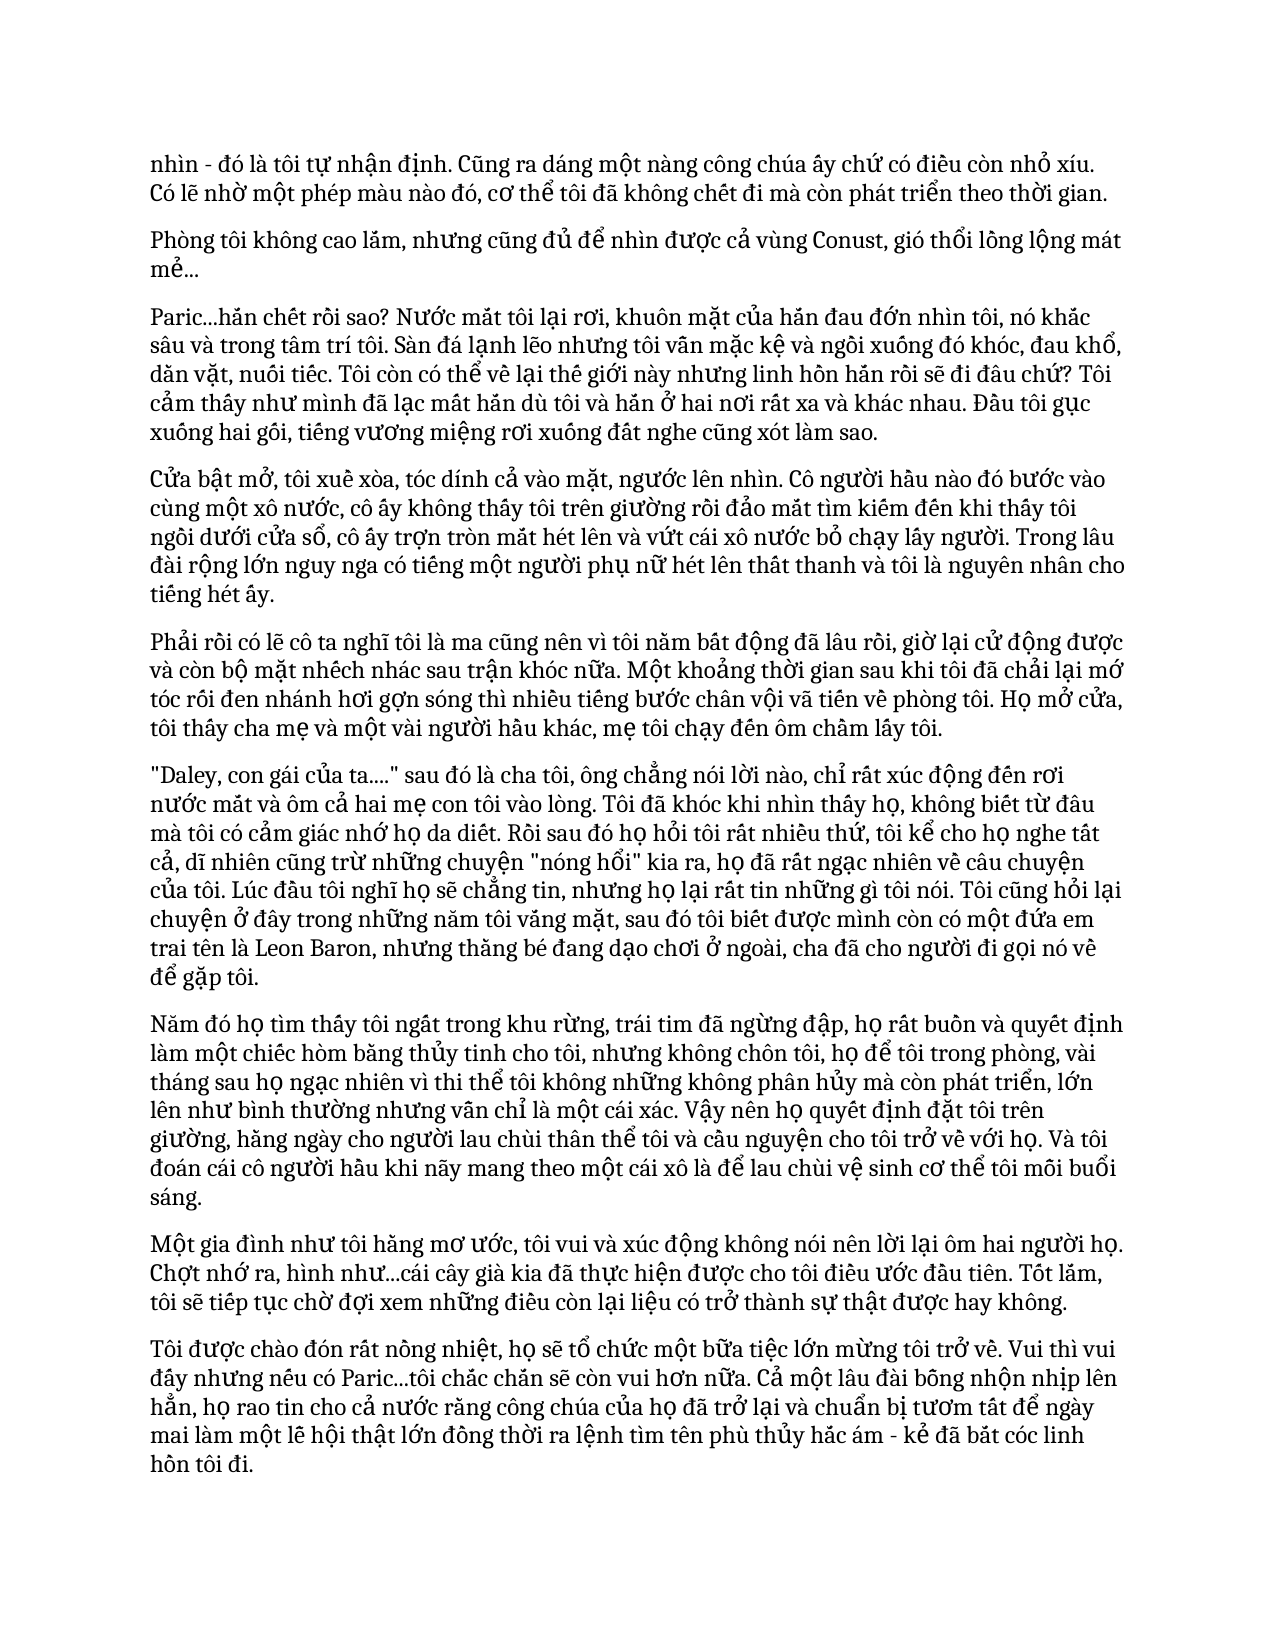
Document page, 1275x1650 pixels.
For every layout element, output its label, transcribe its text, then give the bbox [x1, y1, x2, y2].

text Một gia đình như tôi hằng mơ ước, tôi vui và xúc động không nói nên lời lại ôm hai người họ. Chợt nhớ ra, hình như...cái cây già kia đã thực hiện được cho tôi điều ước đầu tiên. Tốt lắm, tôi sẽ tiếp tục chờ đợi xem những điều còn lại liệu có trở thành sự thật được hay không. [150, 1230, 1125, 1316]
text "Daley, con gái của ta...." sau đó là cha tôi, ông chẳng nói lời nào, chỉ rất xúc động đến rơi nước mắt và ôm cả hai mẹ con tôi vào lòng. Tôi đã khóc khi nhìn thấy họ, không biết từ đâu mà tôi có cảm giác nhớ họ da diết. Rồi sau đó họ hỏi tôi rất nhiều thứ, tôi kể cho họ nghe tất cả, dĩ nhiên cũng trừ những chuyện "nóng hổi" kia ra, họ đã rất ngạc nhiên về câu chuyện của tôi. Lúc đầu tôi nghĩ họ sẽ chẳng tin, nhưng họ lại rất tin những gì tôi nói. Tôi cũng hỏi lại chuyện ở đây trong những năm tôi vắng mặt, sau đó tôi biết được mình còn có một đứa em trai tên là Leon Baron, nhưng thằng bé đang dạo chơi ở ngoài, cha đã cho người đi gọi nó về để gặp tôi. [150, 761, 1125, 991]
text Tôi được chào đón rất nồng nhiệt, họ sẽ tổ chức một bữa tiệc lớn mừng tôi trở về. Vui thì vui đấy nhưng nếu có Paric...tôi chắc chắn sẽ còn vui hơn nữa. Cả một lâu đài bỗng nhộn nhịp lên hẳn, họ rao tin cho cả nước rằng công chúa của họ đã trở lại và chuẩn bị tươm tất để ngày mai làm một lễ hội thật lớn đồng thời ra lệnh tìm tên phù thủy hắc ám - kẻ đã bắt cóc linh hồn tôi đi. [150, 1335, 1125, 1479]
text Phòng tôi không cao lắm, nhưng cũng đủ để nhìn được cả vùng Conust, gió thổi lồng lộng mát mẻ... [150, 226, 1125, 284]
text Cửa bật mở, tôi xuề xòa, tóc dính cả vào mặt, ngước lên nhìn. Cô người hầu nào đó bước vào cùng một xô nước, cô ấy không thấy tôi trên giường rồi đảo mắt tìm kiếm đến khi thấy tôi ngồi dưới cửa sổ, cô ấy trợn tròn mắt hét lên và vứt cái xô nước bỏ chạy lấy người. Trong lâu đài rộng lớn nguy nga có tiếng một người phụ nữ hét lên thất thanh và tôi là nguyên nhân cho tiếng hét ấy. [150, 465, 1125, 609]
text Paric...hắn chết rồi sao? Nước mắt tôi lại rơi, khuôn mặt của hắn đau đớn nhìn tôi, nó khắc sâu và trong tâm trí tôi. Sàn đá lạnh lẽo nhưng tôi vẫn mặc kệ và ngồi xuống đó khóc, đau khổ, dằn vặt, nuối tiếc. Tôi còn có thể về lại thế giới này nhưng linh hồn hắn rồi sẽ đi đâu chứ? Tôi cảm thấy như mình đã lạc mất hắn dù tôi và hắn ở hai nơi rất xa và khác nhau. Đầu tôi gục xuống hai gối, tiếng vương miệng rơi xuống đất nghe cũng xót làm sao. [150, 302, 1125, 446]
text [150, 150, 1125, 207]
text Năm đó họ tìm thấy tôi ngất trong khu rừng, trái tim đã ngừng đập, họ rất buồn và quyết định làm một chiếc hòm bằng thủy tinh cho tôi, nhưng không chôn tôi, họ để tôi trong phòng, vài tháng sau họ ngạc nhiên vì thi thể tôi không những không phân hủy mà còn phát triển, lớn lên như bình thường nhưng vẫn chỉ là một cái xác. Vậy nên họ quyết định đặt tôi trên giường, hằng ngày cho người lau chùi thân thể tôi và cầu nguyện cho tôi trở về với họ. Và tôi đoán cái cô người hầu khi nãy mang theo một cái xô là để lau chùi vệ sinh cơ thể tôi mỗi buổi sáng. [150, 1010, 1125, 1211]
text Phải rồi có lẽ cô ta nghĩ tôi là ma cũng nên vì tôi nằm bất động đã lâu rồi, giờ lại cử động được và còn bộ mặt nhếch nhác sau trận khóc nữa. Một khoảng thời gian sau khi tôi đã chải lại mớ tóc rối đen nhánh hơi gợn sóng thì nhiều tiếng bước chân vội vã tiến về phòng tôi. Họ mở cửa, tôi thấy cha mẹ và một vài người hầu khác, mẹ tôi chạy đến ôm chầm lấy tôi. [150, 627, 1125, 742]
